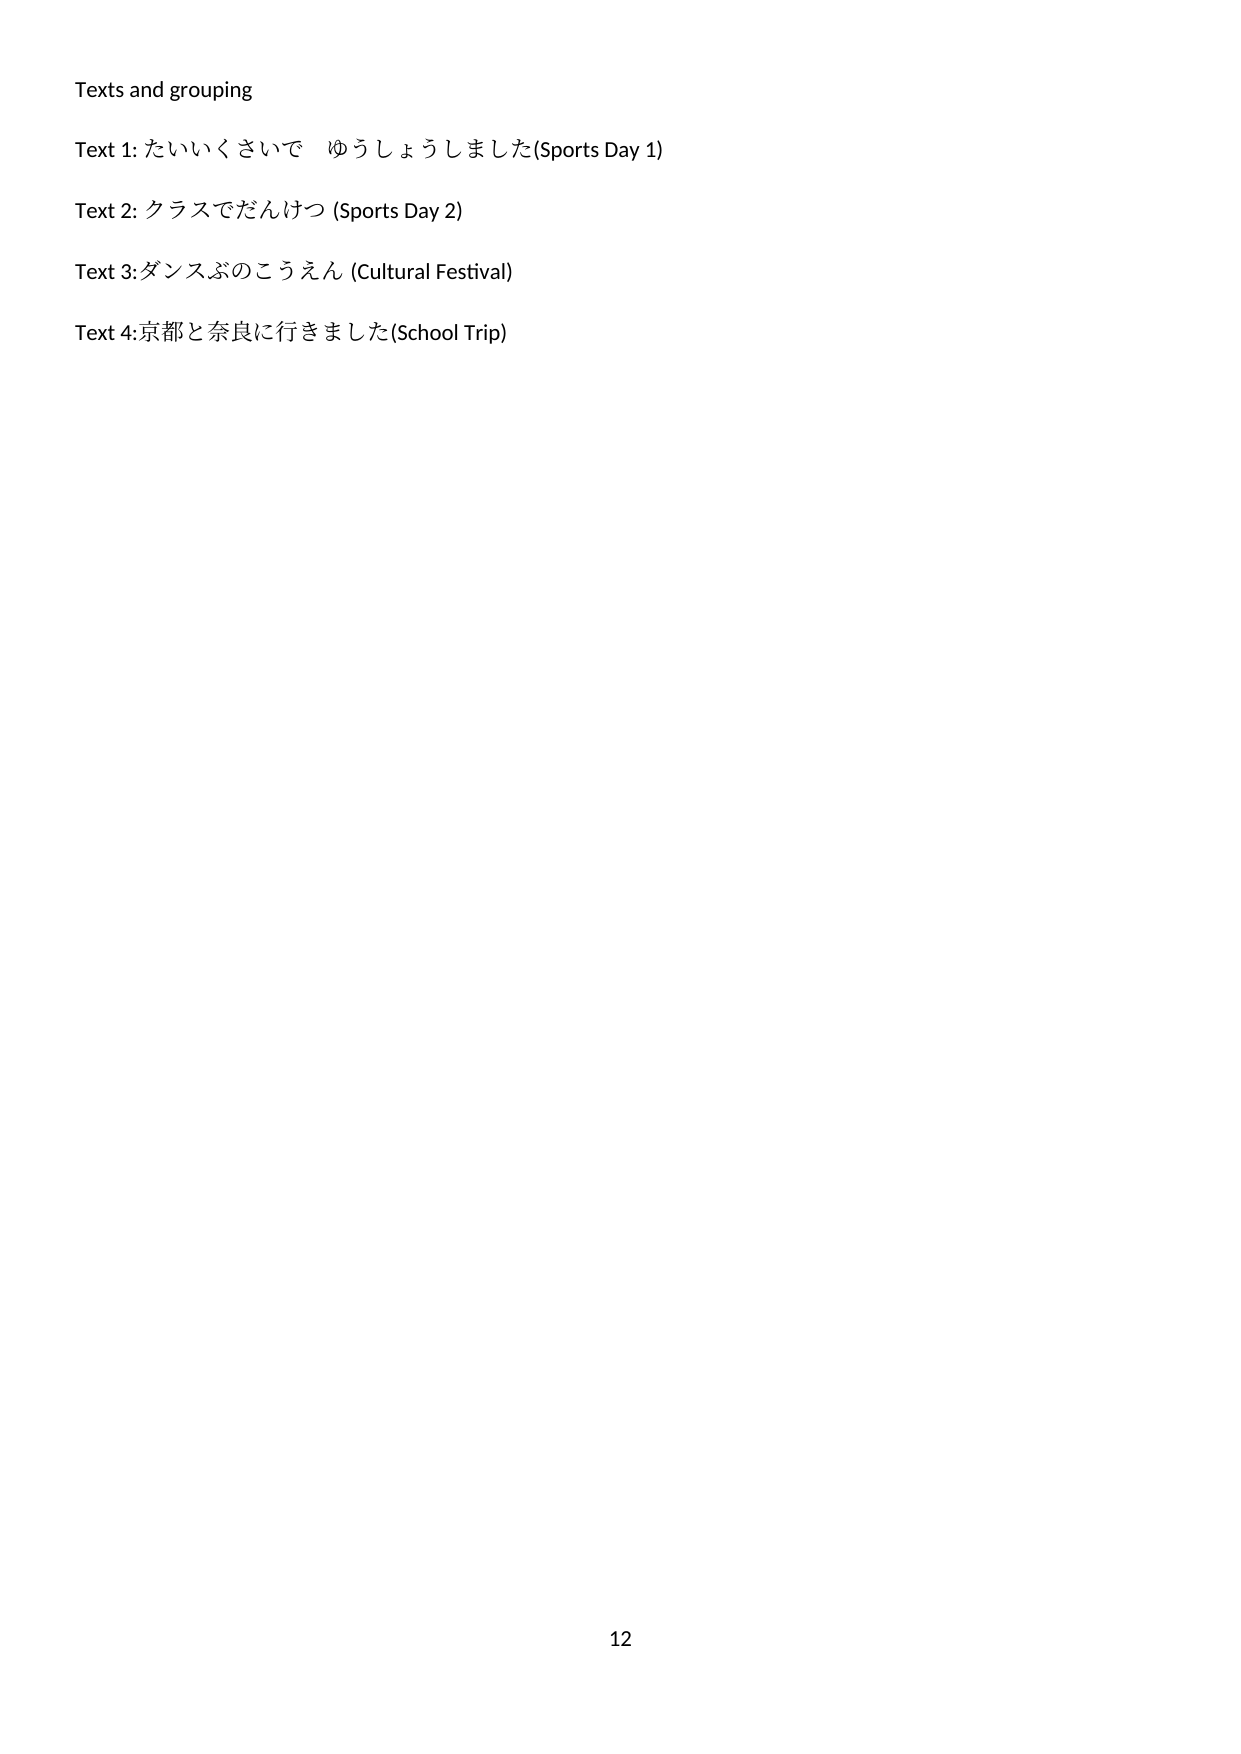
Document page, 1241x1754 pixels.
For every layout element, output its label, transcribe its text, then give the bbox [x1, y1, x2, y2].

text Text 4:京都と奈良に行きました(School Trip) [75, 314, 1165, 347]
text Text 2: クラスでだんけつ (Sports Day 2) [75, 192, 1165, 225]
text Text 3:ダンスぶのこうえん (Cultural Festival) [75, 253, 1165, 286]
text Texts and grouping [75, 75, 1165, 103]
text Text 1: たいいくさいで ゆうしょうしました(Sports Day 1) [75, 131, 1165, 164]
